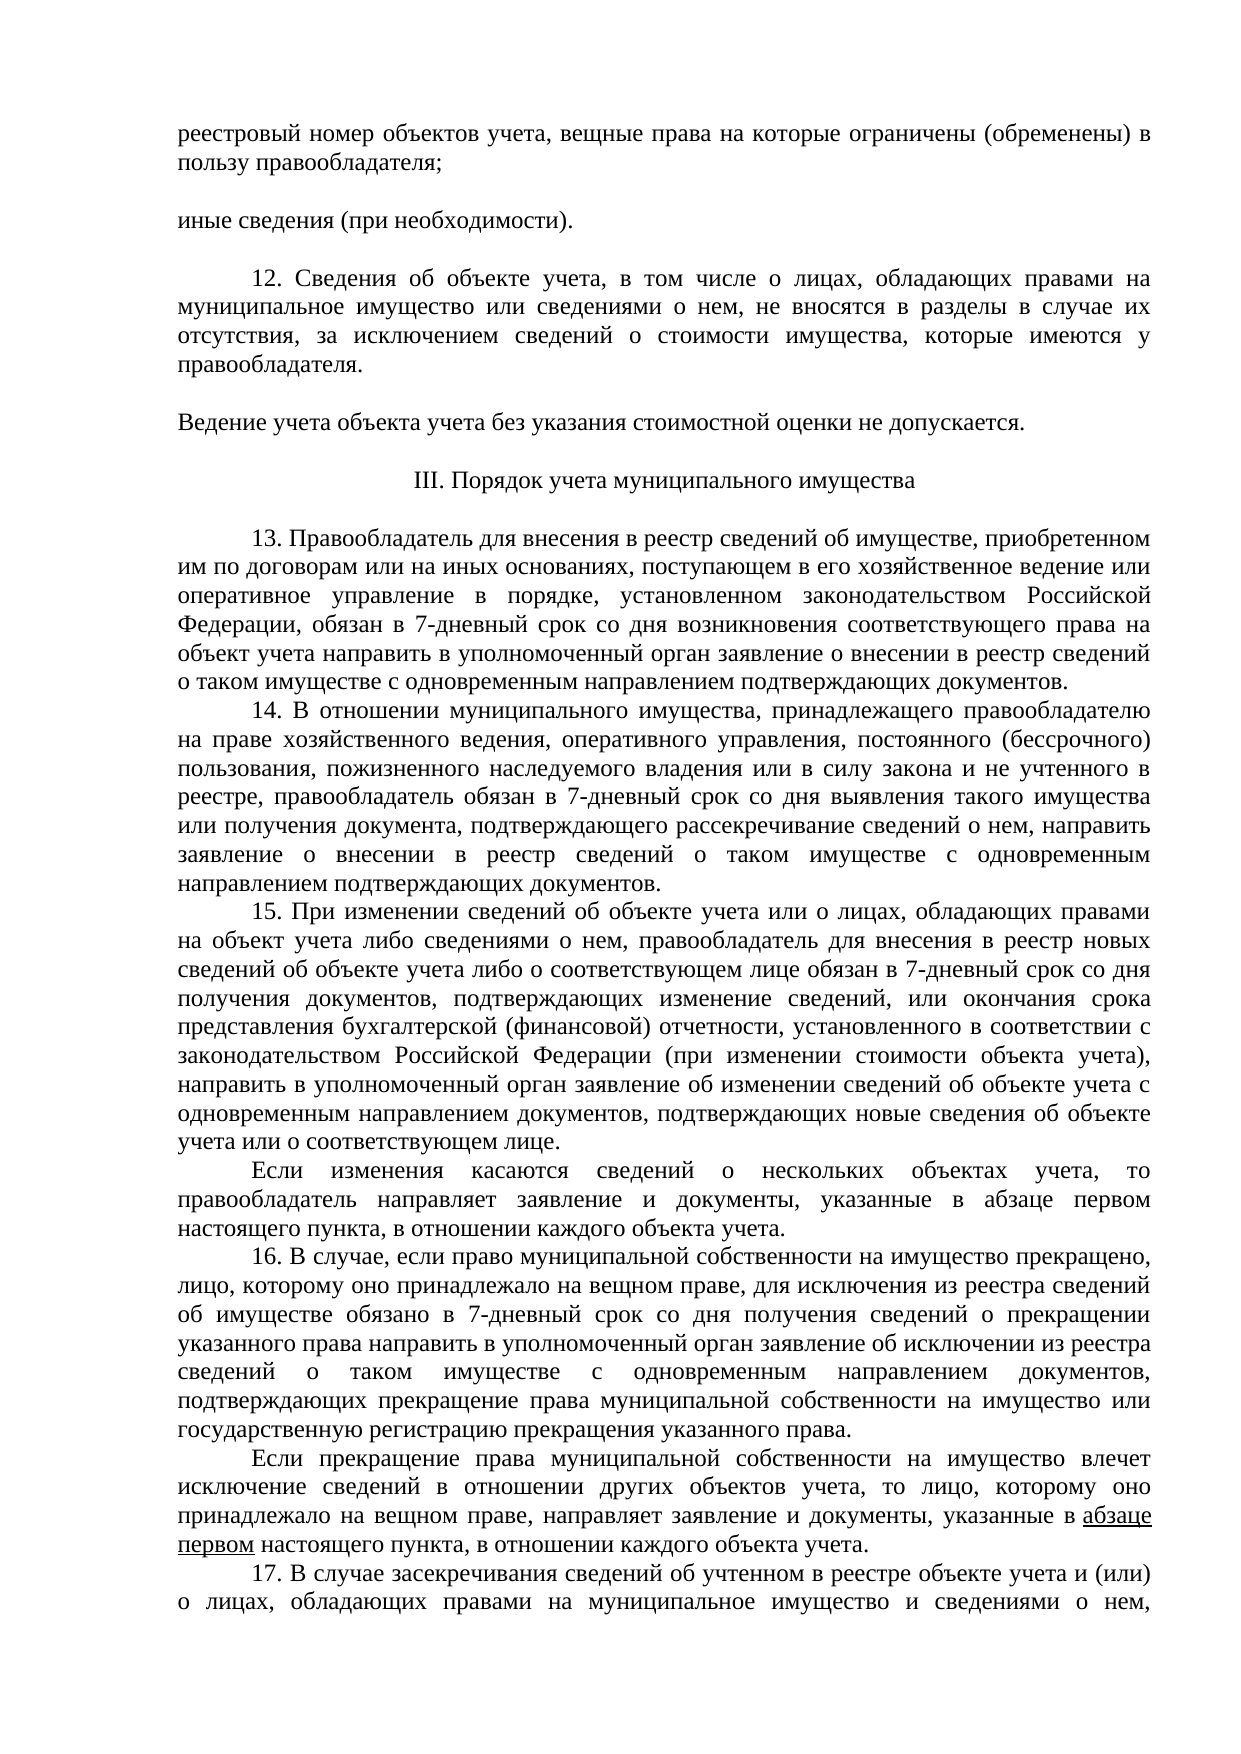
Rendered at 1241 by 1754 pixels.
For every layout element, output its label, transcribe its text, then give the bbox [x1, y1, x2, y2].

text Ведение учета объекта учета без указания стоимостной оценки не допускается. [177, 407, 1152, 436]
text иные сведения (при необходимости). [177, 205, 1152, 233]
text Если прекращение права муниципальной собственности на имущество влечет исключение сведений в отношении других объектов учета, то лицо, которому оно принадлежало на вещном праве, направляет заявление и документы, указанные в абзаце первом настоящего пункта, в отношении каждого объекта учета. [177, 1443, 1152, 1558]
text 14. В отношении муниципального имущества, принадлежащего правообладателю на праве хозяйственного ведения, оперативного управления, постоянного (бессрочного) пользования, пожизненного наследуемого владения или в силу закона и не учтенного в реестре, правообладатель обязан в 7-дневный срок со дня выявления такого имущества или получения документа, подтверждающего рассекречивание сведений о нем, направить заявление о внесении в реестр сведений о таком имуществе с одновременным направлением подтверждающих документов. [177, 695, 1152, 896]
text 13. Правообладатель для внесения в реестр сведений об имуществе, приобретенном им по договорам или на иных основаниях, поступающем в его хозяйственное ведение или оперативное управление в порядке, установленном законодательством Российской Федерации, обязан в 7-дневный срок со дня возникновения соответствующего права на объект учета направить в уполномоченный орган заявление о внесении в реестр сведений о таком имуществе с одновременным направлением подтверждающих документов. [177, 523, 1152, 695]
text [177, 1558, 1152, 1615]
text III. Порядок учета муниципального имущества [177, 465, 1152, 493]
text реестровый номер объектов учета, вещные права на которые ограничены (обременены) в пользу правообладателя; [177, 118, 1152, 176]
text 15. При изменении сведений об объекте учета или о лицах, обладающих правами на объект учета либо сведениями о нем, правообладатель для внесения в реестр новых сведений об объекте учета либо о соответствующем лице обязан в 7-дневный срок со дня получения документов, подтверждающих изменение сведений, или окончания срока представления бухгалтерской (финансовой) отчетности, установленного в соответствии с законодательством Российской Федерации (при изменении стоимости объекта учета), направить в уполномоченный орган заявление об изменении сведений об объекте учета с одновременным направлением документов, подтверждающих новые сведения об объекте учета или о соответствующем лице. [177, 896, 1152, 1155]
text 12. Сведения об объекте учета, в том числе о лицах, обладающих правами на муниципальное имущество или сведениями о нем, не вносятся в разделы в случае их отсутствия, за исключением сведений о стоимости имущества, которые имеются у правообладателя. [177, 263, 1152, 378]
text 16. В случае, если право муниципальной собственности на имущество прекращено, лицо, которому оно принадлежало на вещном праве, для исключения из реестра сведений об имуществе обязано в 7-дневный срок со дня получения сведений о прекращении указанного права направить в уполномоченный орган заявление об исключении из реестра сведений о таком имуществе с одновременным направлением документов, подтверждающих прекращение права муниципальной собственности на имущество или государственную регистрацию прекращения указанного права. [177, 1241, 1152, 1443]
text Если изменения касаются сведений о нескольких объектах учета, то правообладатель направляет заявление и документы, указанные в абзаце первом настоящего пункта, в отношении каждого объекта учета. [177, 1155, 1152, 1241]
